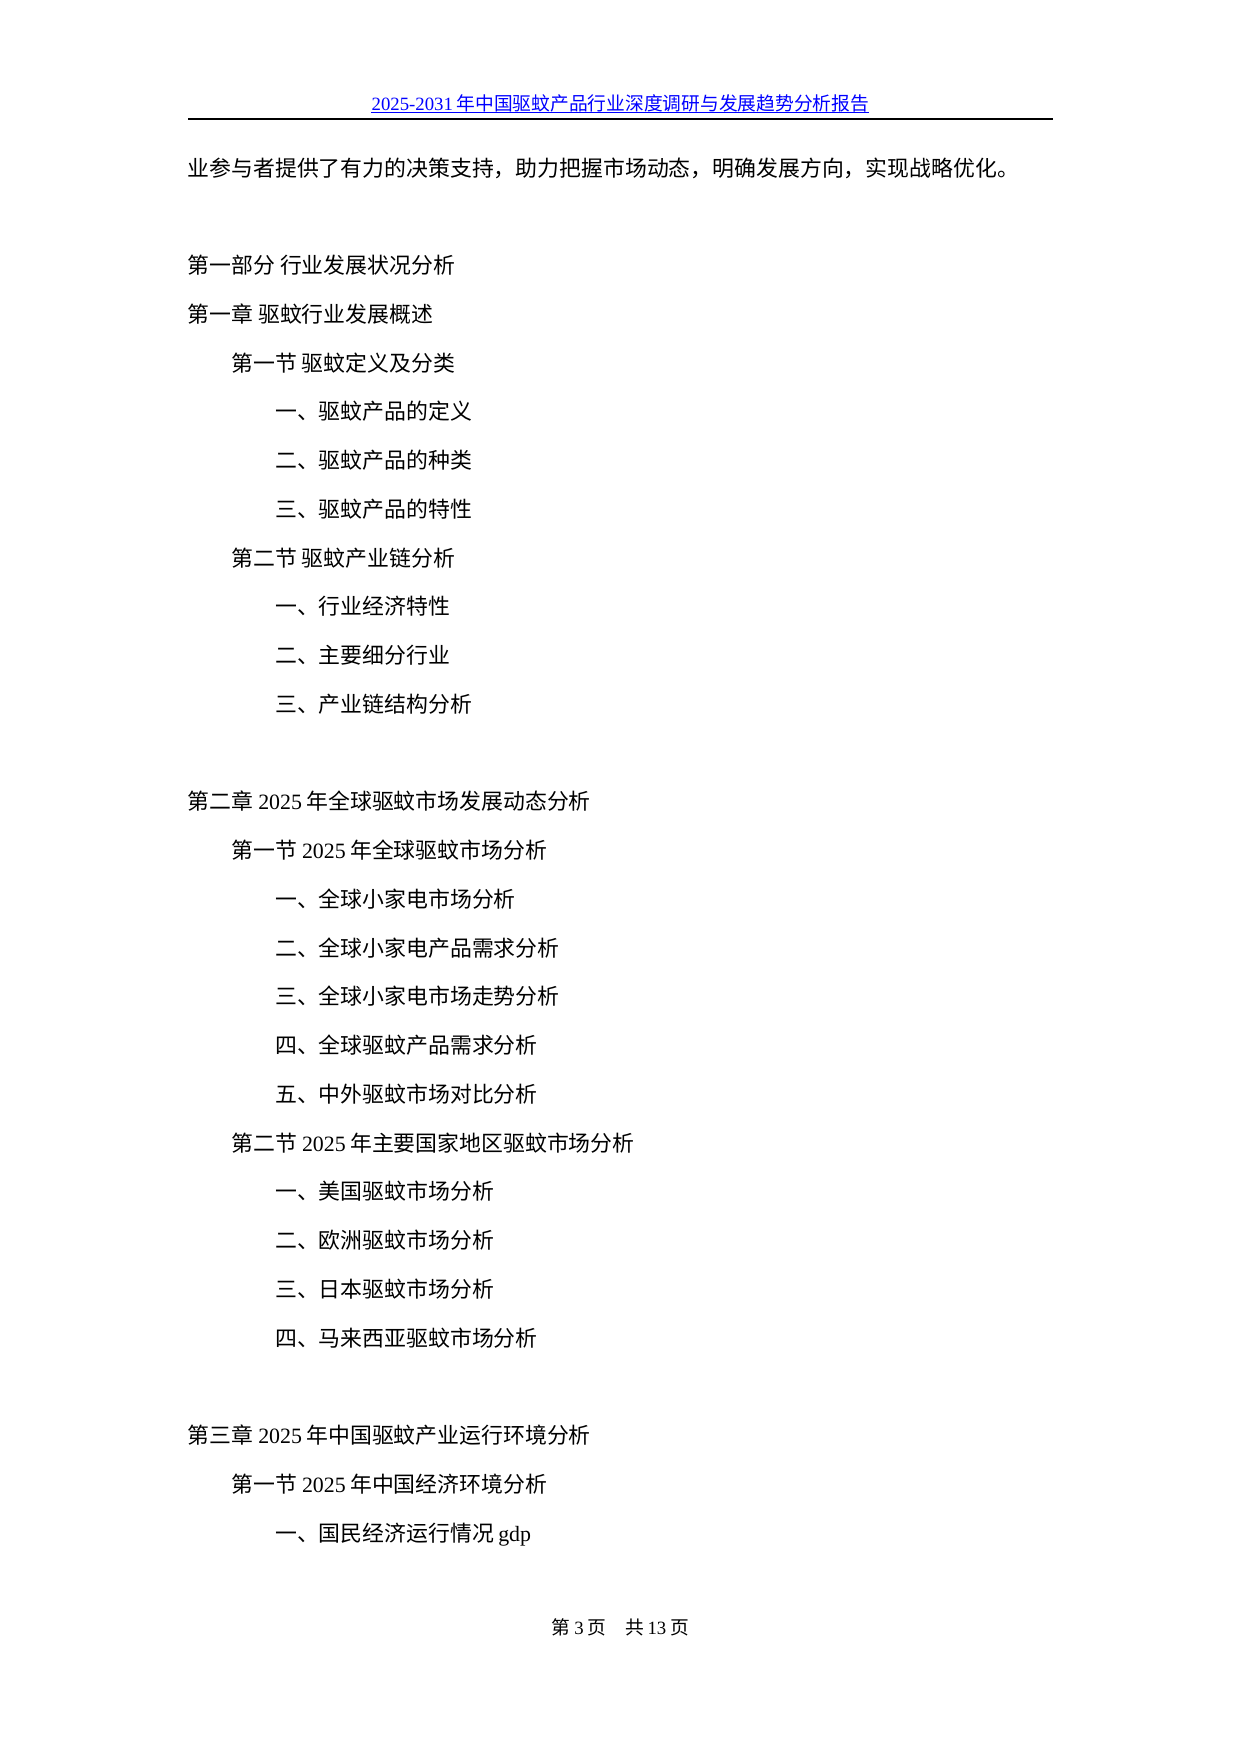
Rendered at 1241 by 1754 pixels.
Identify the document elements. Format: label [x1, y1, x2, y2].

text [187, 150, 1053, 1548]
